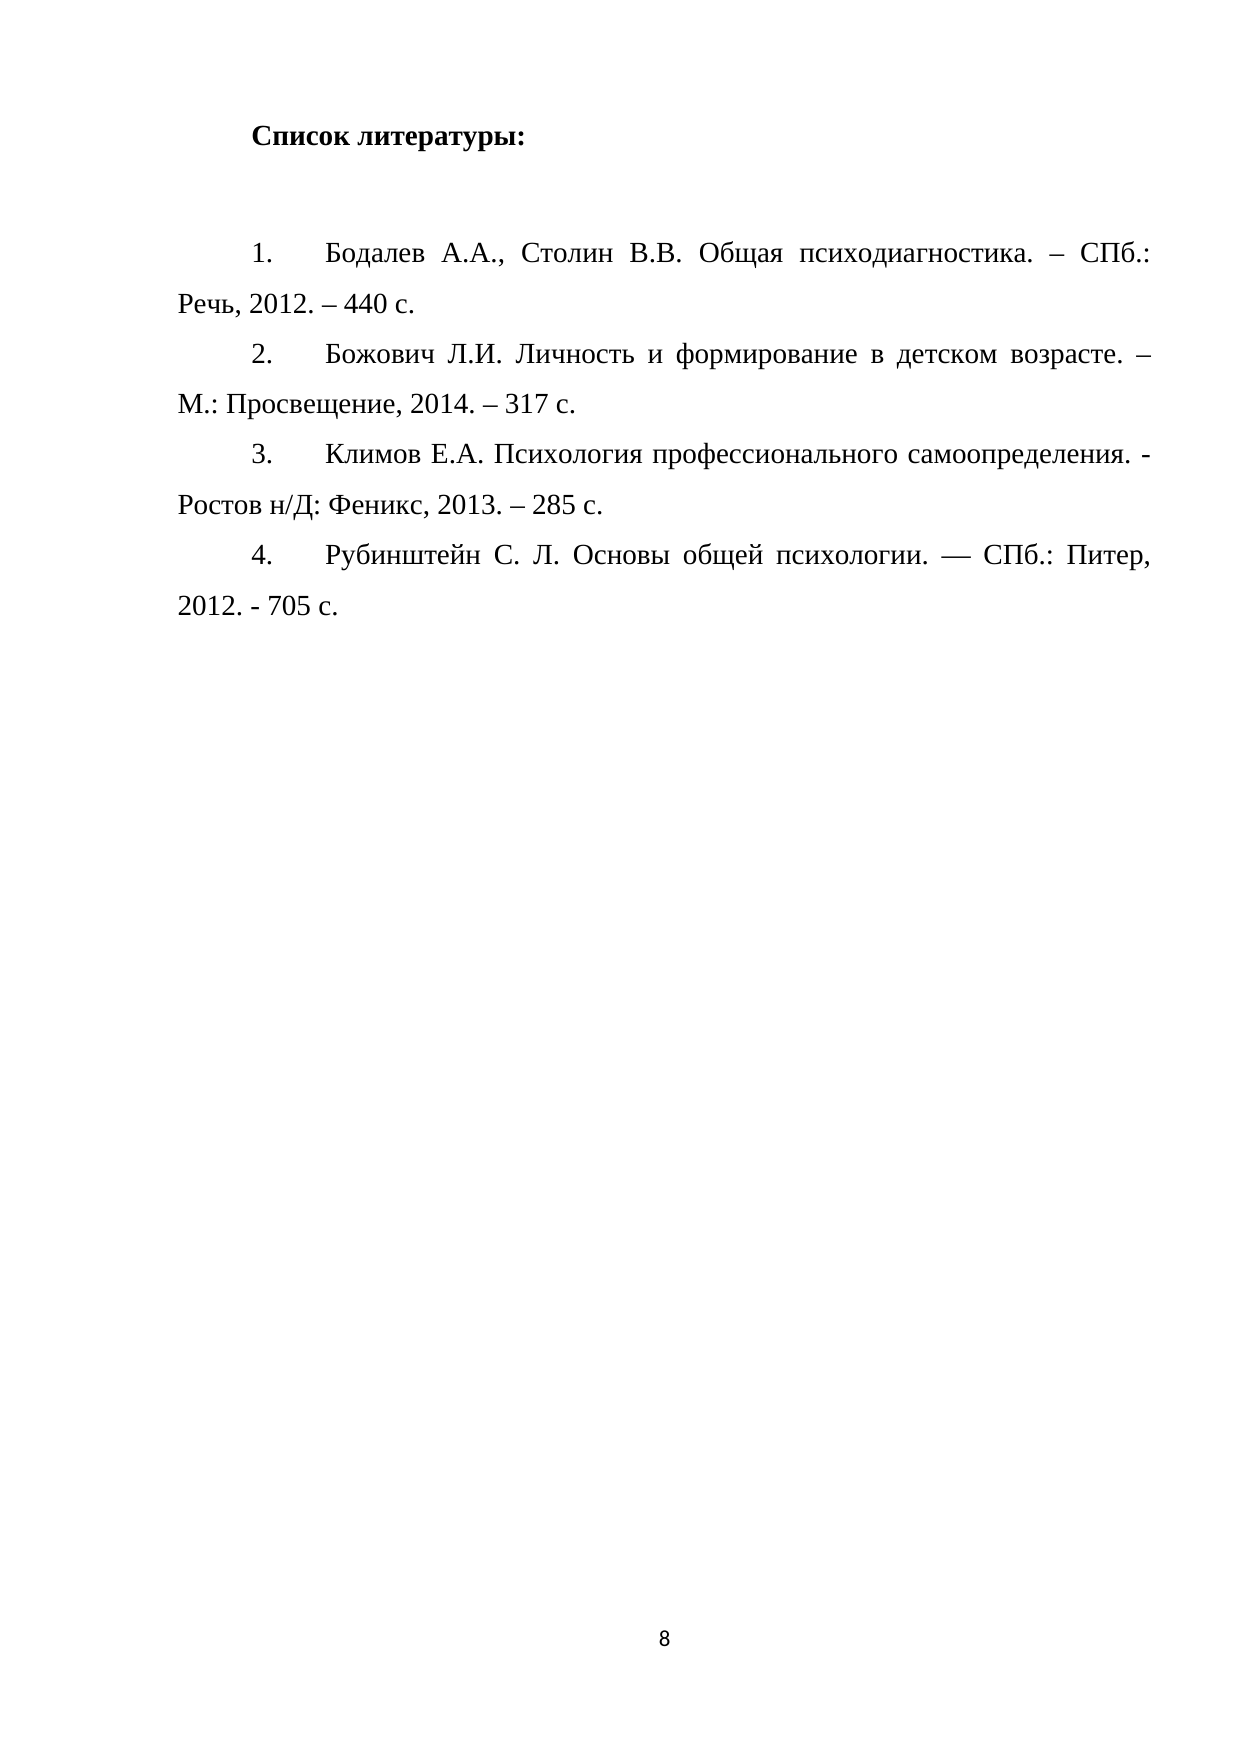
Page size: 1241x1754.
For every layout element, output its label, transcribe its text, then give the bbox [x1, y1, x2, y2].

list Божович Л.И. Личность и формирование в детском возрасте. – М.: Просвещение, 2014. – 317 с. [177, 336, 1152, 420]
text Список литературы: [177, 118, 1152, 152]
list Бодалев А.А., Столин В.В. Общая психодиагностика. – СПб.: Речь, 2012. – 440 с. [177, 235, 1152, 319]
list Климов Е.А. Психология профессионального самоопределения. - Ростов н/Д: Феникс, 2013. – 285 с. [177, 437, 1152, 521]
list Рубинштейн С. Л. Основы общей психологии. — СПб.: Питер, 2012. - 705 с. [177, 537, 1152, 621]
